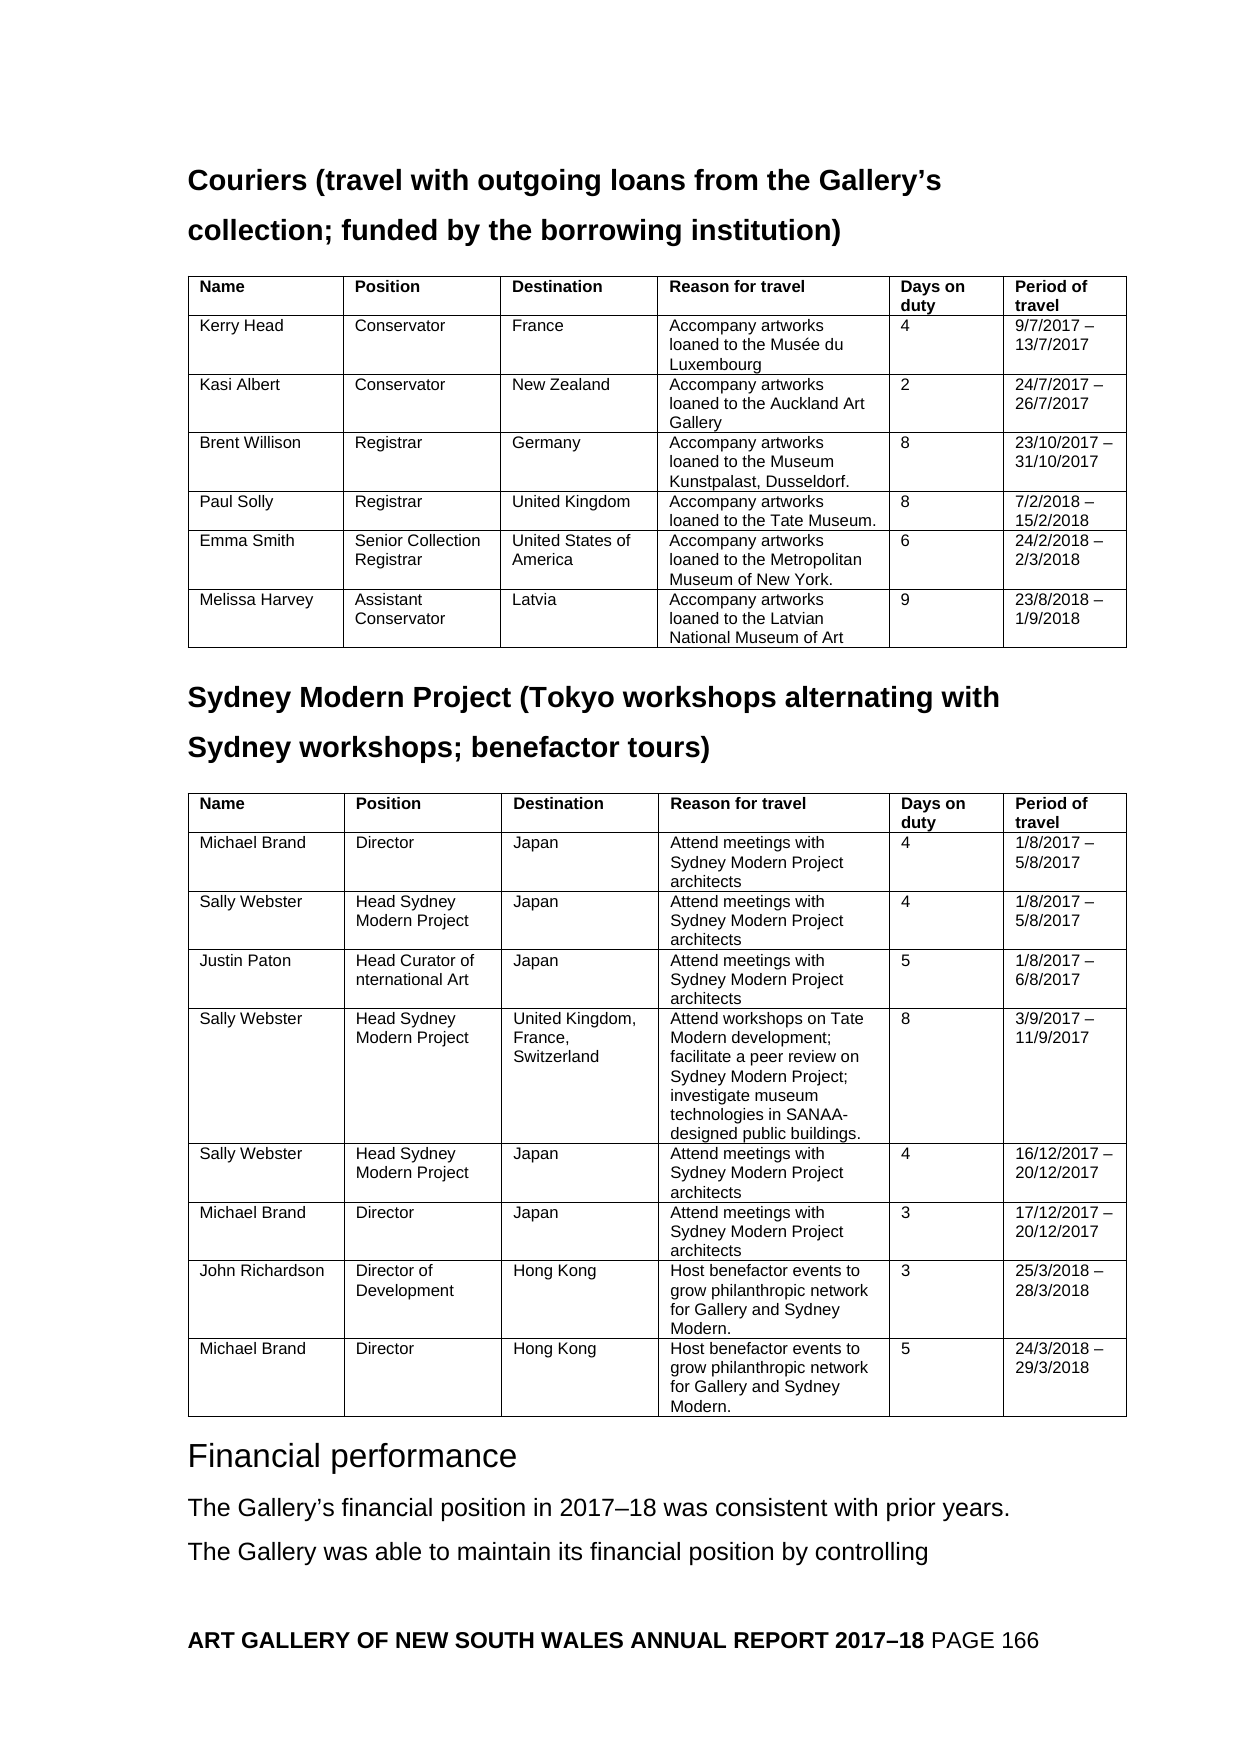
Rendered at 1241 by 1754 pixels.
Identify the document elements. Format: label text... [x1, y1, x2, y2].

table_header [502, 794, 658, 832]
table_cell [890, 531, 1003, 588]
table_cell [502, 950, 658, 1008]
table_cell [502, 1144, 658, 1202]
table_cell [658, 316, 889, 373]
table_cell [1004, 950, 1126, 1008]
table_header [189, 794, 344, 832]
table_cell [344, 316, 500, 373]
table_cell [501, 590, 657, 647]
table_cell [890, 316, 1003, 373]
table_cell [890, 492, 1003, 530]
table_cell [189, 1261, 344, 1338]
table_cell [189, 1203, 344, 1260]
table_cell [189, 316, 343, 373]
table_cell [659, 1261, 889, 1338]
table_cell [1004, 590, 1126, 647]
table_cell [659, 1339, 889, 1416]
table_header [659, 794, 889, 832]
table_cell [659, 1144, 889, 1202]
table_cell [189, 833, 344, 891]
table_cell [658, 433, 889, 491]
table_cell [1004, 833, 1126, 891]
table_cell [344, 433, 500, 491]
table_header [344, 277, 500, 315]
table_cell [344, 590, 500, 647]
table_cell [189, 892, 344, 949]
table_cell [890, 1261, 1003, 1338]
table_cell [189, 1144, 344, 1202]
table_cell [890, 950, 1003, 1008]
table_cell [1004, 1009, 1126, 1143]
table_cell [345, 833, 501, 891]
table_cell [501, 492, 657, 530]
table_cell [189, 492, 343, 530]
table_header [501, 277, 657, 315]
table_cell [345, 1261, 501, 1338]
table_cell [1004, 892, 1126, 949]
subtitle Financial performance [187, 1436, 1053, 1474]
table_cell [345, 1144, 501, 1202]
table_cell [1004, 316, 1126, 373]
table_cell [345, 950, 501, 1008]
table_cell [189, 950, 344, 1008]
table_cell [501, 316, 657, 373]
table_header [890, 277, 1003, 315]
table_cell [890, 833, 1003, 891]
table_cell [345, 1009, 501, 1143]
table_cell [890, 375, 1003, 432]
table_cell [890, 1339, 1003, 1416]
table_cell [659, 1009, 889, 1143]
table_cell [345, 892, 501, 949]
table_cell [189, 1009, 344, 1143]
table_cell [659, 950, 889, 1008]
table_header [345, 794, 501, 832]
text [187, 1493, 1053, 1565]
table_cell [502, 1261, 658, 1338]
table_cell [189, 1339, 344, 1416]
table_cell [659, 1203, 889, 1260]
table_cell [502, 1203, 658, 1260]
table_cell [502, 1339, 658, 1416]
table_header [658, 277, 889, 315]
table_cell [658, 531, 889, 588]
subtitle Couriers (travel with outgoing loans from the Gallery’s collection; funded by the borrowing institution) [187, 162, 1053, 246]
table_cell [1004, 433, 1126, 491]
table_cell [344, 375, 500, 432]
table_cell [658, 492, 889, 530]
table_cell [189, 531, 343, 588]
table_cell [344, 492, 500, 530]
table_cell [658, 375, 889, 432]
subtitle Sydney Modern Project (Tokyo workshops alternating with Sydney workshops; benefactor tours) [187, 680, 1053, 764]
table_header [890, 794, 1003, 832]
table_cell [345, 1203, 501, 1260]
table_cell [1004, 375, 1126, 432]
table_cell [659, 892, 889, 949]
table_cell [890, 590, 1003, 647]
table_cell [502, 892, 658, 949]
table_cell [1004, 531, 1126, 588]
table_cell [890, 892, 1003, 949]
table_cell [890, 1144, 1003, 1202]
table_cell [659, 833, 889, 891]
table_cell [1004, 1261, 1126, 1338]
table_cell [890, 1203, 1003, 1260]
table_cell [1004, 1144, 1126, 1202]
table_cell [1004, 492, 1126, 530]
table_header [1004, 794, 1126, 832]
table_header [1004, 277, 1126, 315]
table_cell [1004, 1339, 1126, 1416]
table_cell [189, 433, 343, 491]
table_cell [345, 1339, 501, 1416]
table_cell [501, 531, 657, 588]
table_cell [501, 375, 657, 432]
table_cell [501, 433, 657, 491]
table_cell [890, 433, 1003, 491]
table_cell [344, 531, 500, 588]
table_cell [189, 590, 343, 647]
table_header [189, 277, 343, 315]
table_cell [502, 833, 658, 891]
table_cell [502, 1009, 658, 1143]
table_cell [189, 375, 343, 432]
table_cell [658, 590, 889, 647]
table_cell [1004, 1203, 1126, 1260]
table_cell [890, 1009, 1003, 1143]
